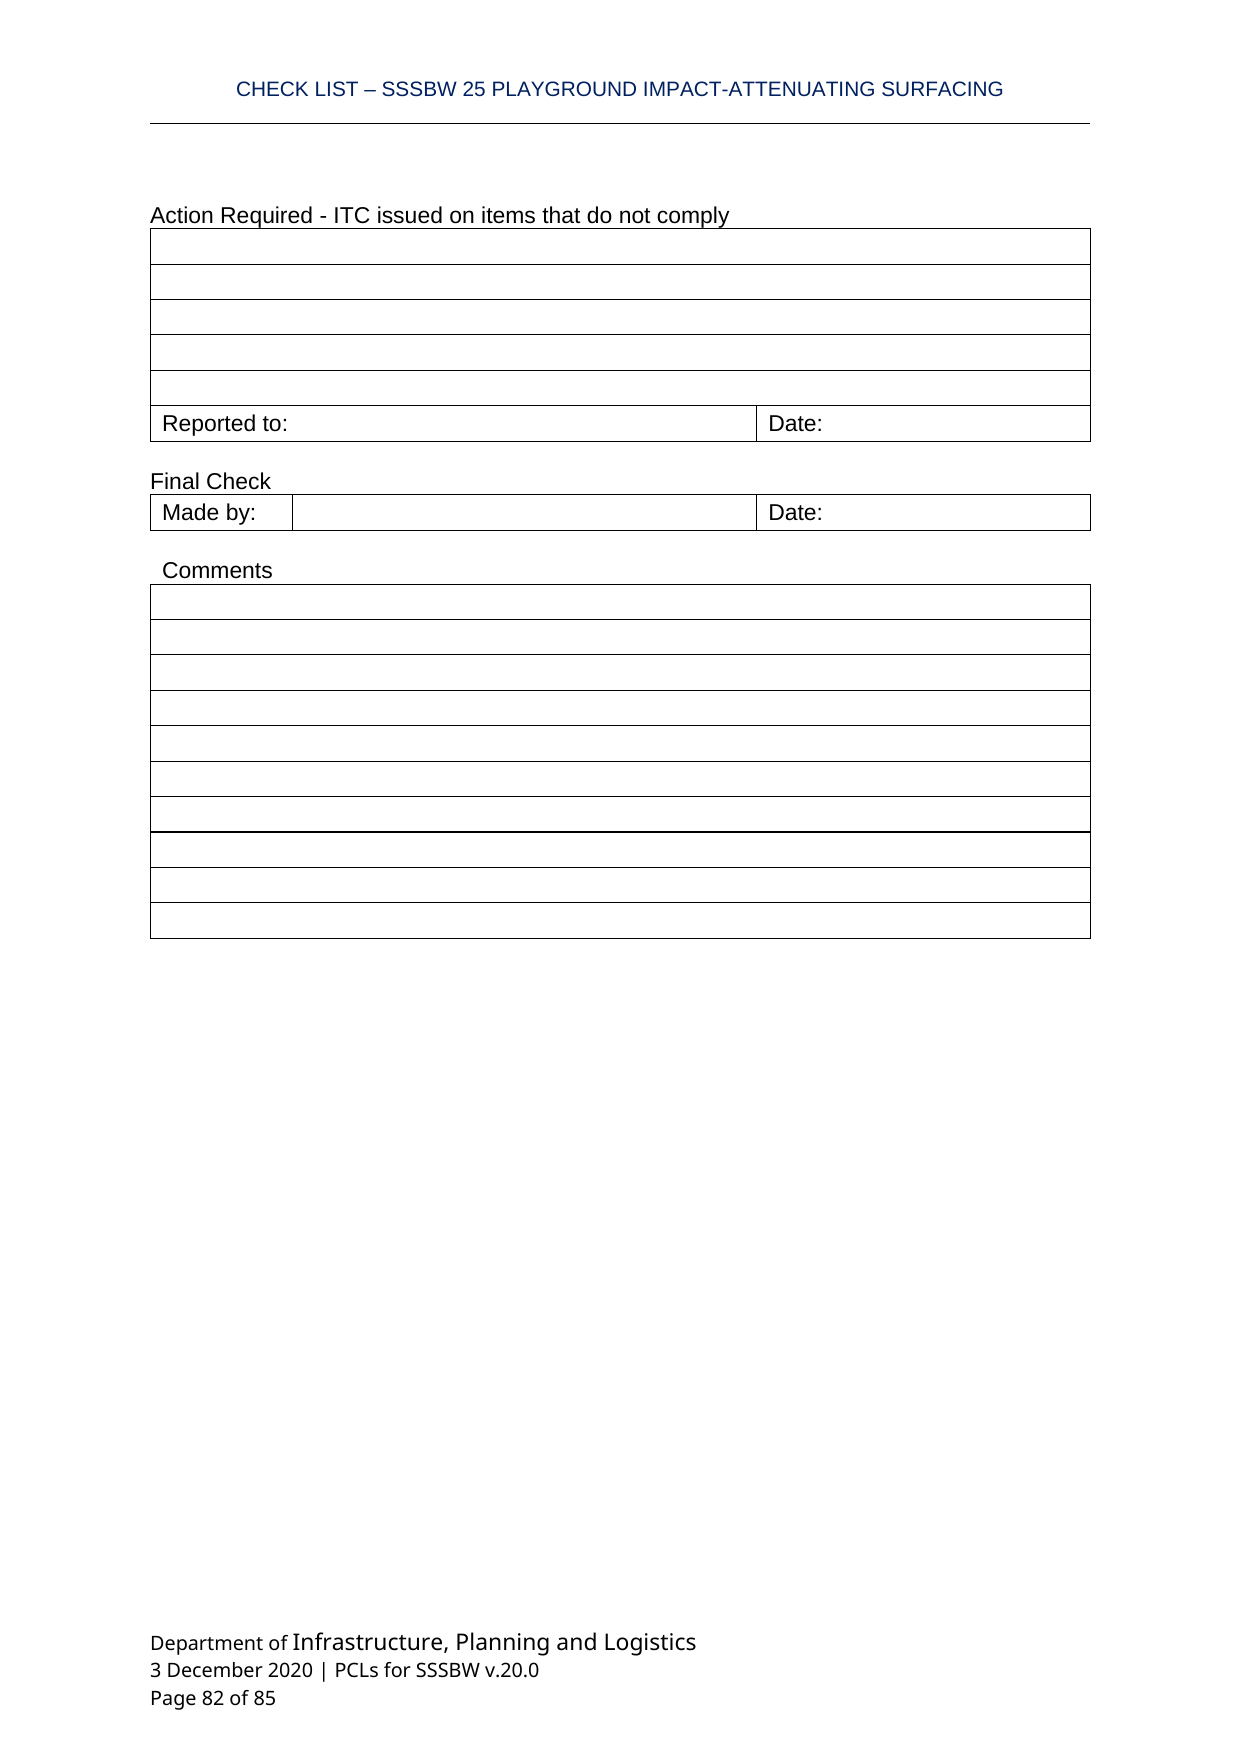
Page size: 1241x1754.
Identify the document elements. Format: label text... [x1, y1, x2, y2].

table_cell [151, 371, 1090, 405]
text Final Check [150, 468, 1090, 494]
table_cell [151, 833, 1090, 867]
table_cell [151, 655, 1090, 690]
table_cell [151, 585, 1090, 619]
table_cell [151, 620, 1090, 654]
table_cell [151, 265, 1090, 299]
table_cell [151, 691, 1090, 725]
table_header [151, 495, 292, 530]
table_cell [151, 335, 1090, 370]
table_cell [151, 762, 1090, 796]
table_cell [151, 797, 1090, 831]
text Action Required - ITC issued on items that do not comply [150, 202, 1090, 228]
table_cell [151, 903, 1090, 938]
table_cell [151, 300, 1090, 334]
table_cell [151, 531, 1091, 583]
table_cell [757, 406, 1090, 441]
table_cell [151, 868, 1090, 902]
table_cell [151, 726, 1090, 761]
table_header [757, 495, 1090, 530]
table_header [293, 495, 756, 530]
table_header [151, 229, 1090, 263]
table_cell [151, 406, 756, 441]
